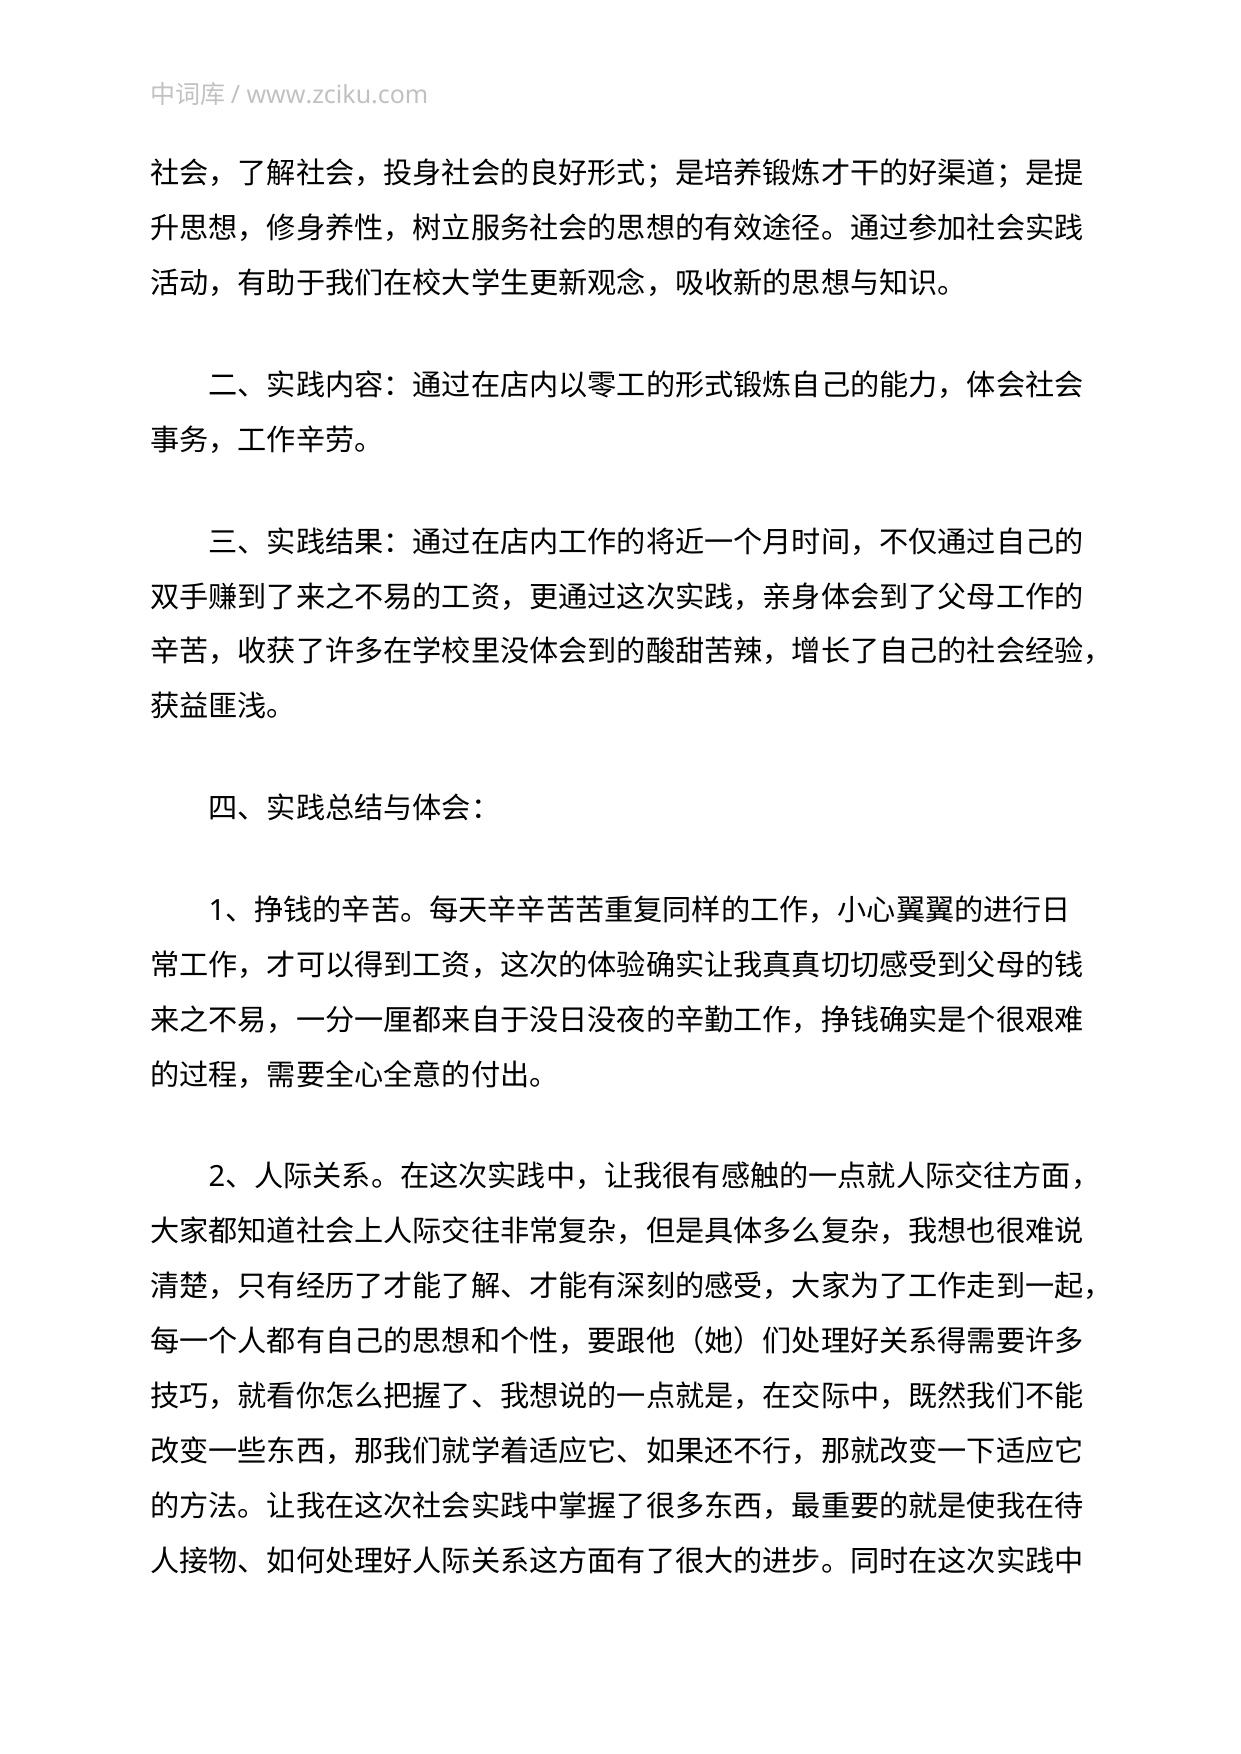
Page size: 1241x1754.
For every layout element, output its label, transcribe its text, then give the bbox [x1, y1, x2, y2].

text 四、实践总结与体会： [150, 785, 1090, 827]
text 1、挣钱的辛苦。每天辛辛苦苦重复同样的工作，小心翼翼的进行日常工作，才可以得到工资，这次的体验确实让我真真切切感受到父母的钱来之不易，一分一厘都来自于没日没夜的辛勤工作，挣钱确实是个很艰难的过程，需要全心全意的付出。 [150, 886, 1090, 1093]
text 三、实践结果：通过在店内工作的将近一个月时间，不仅通过自己的双手赚到了来之不易的工资，更通过这次实践，亲身体会到了父母工作的辛苦，收获了许多在学校里没体会到的酸甜苦辣，增长了自己的社会经验，获益匪浅。 [150, 518, 1090, 725]
text 二、实践内容：通过在店内以零工的形式锻炼自己的能力，体会社会事务，工作辛劳。 [150, 362, 1090, 459]
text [150, 1153, 1090, 1580]
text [150, 150, 1090, 302]
